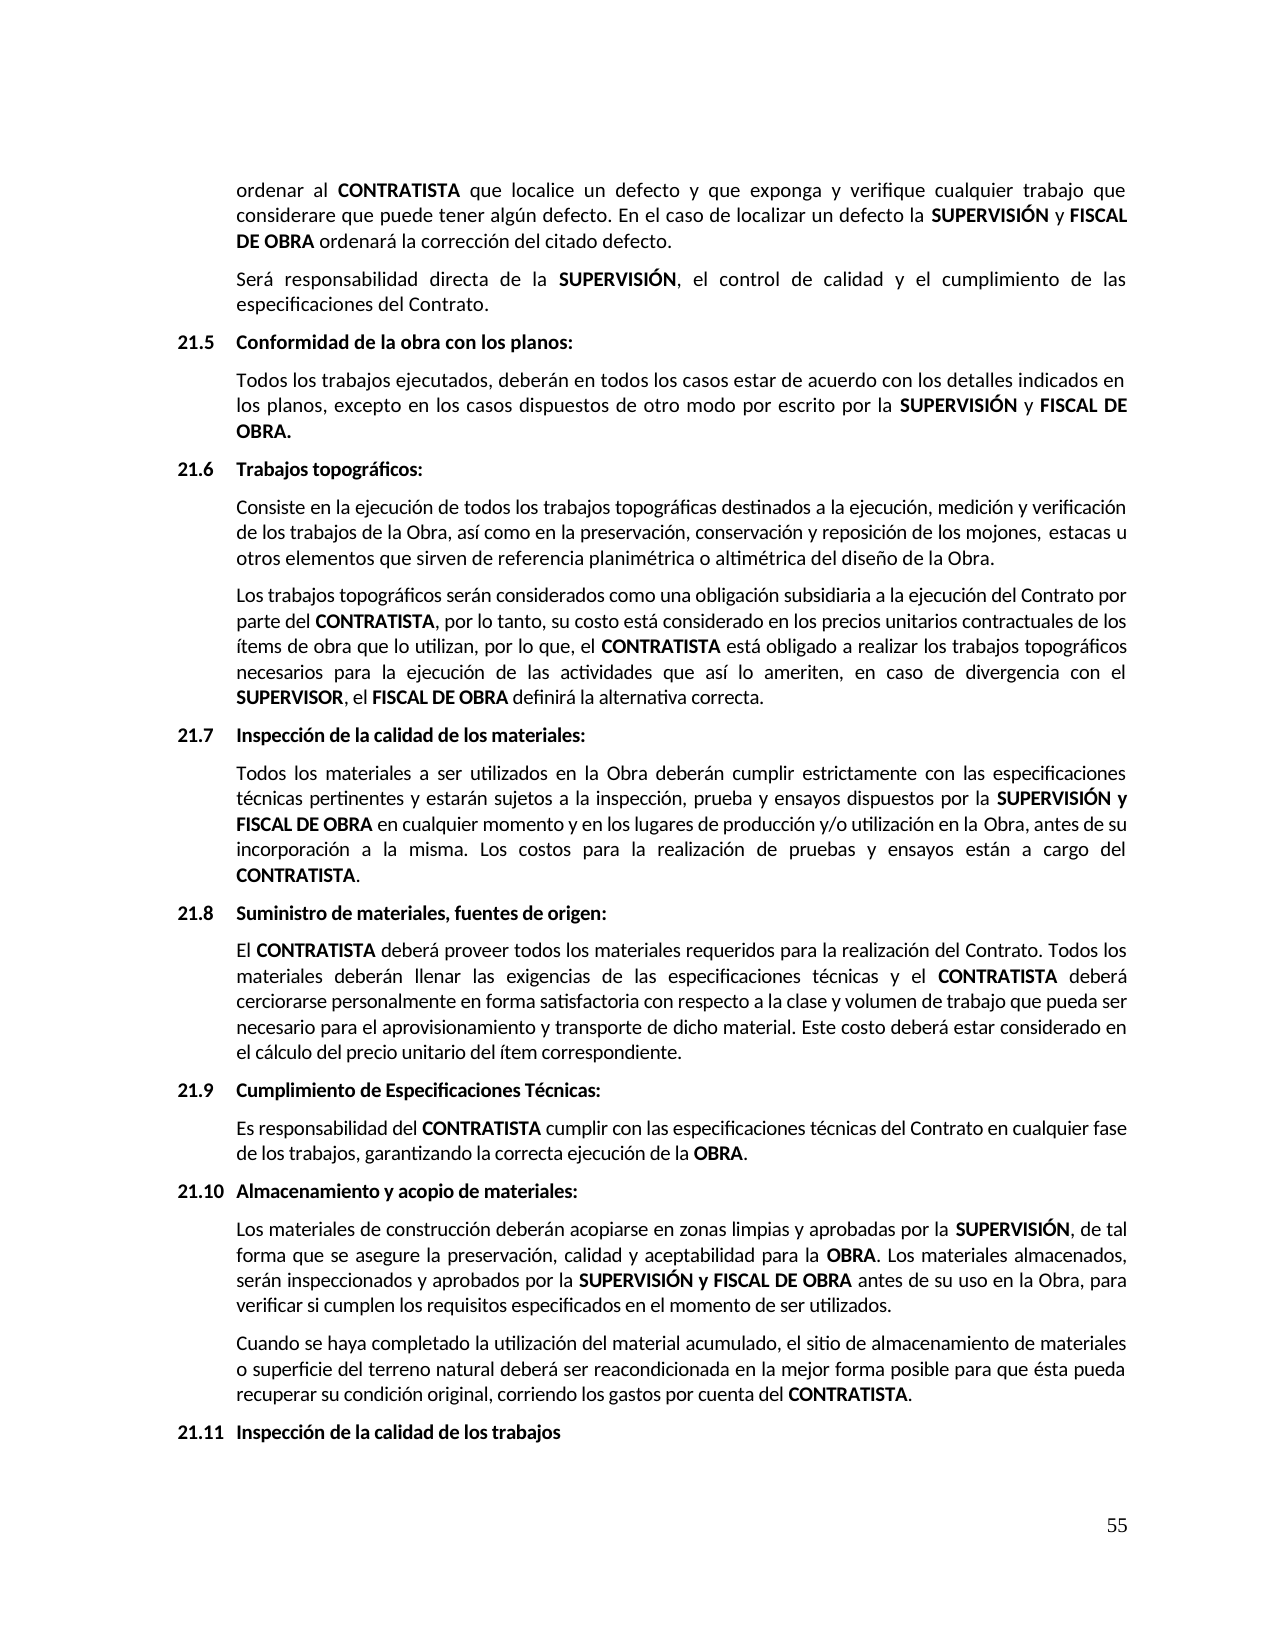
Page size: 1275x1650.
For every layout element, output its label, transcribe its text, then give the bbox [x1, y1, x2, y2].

list Suministro de materiales, fuentes de origen: [177, 900, 1127, 925]
list Cumplimiento de Especificaciones Técnicas: [177, 1077, 1127, 1103]
text Los materiales de construcción deberán acopiarse en zonas limpias y aprobadas por la SUPERVISIÓN, de tal forma que se asegure la preservación, calidad y aceptabilidad para la OBRA. Los materiales almacenados, serán inspeccionados y aprobados por la SUPERVISIÓN y FISCAL DE OBRA antes de su uso en la Obra, para verificar si cumplen los requisitos especificados en el momento de ser utilizados. [236, 1216, 1127, 1318]
text Es responsabilidad del CONTRATISTA cumplir con las especificaciones técnicas del Contrato en cualquier fase de los trabajos, garantizando la correcta ejecución de la OBRA. [236, 1115, 1127, 1166]
text Todos los materiales a ser utilizados en la Obra deberán cumplir estrictamente con las especificaciones técnicas pertinentes y estarán sujetos a la inspección, prueba y ensayos dispuestos por la SUPERVISIÓN y FISCAL DE OBRA en cualquier momento y en los lugares de producción y/o utilización en la Obra, antes de su incorporación a la misma. Los costos para la realización de pruebas y ensayos están a cargo del CONTRATISTA. [236, 760, 1127, 887]
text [236, 177, 1127, 253]
text Los trabajos topográficos serán considerados como una obligación subsidiaria a la ejecución del Contrato por parte del CONTRATISTA, por lo tanto, su costo está considerado en los precios unitarios contractuales de los ítems de obra que lo utilizan, por lo que, el CONTRATISTA está obligado a realizar los trabajos topográficos necesarios para la ejecución de las actividades que así lo ameriten, en caso de divergencia con el SUPERVISOR, el FISCAL DE OBRA definirá la alternativa correcta. [236, 583, 1127, 710]
list Trabajos topográficos: [177, 456, 1127, 481]
list Inspección de la calidad de los trabajos [177, 1419, 1127, 1445]
list Conformidad de la obra con los planos: [177, 329, 1127, 355]
list Inspección de la calidad de los materiales: [177, 722, 1127, 748]
text Todos los trabajos ejecutados, deberán en todos los casos estar de acuerdo con los detalles indicados en los planos, excepto en los casos dispuestos de otro modo por escrito por la SUPERVISIÓN y FISCAL DE OBRA. [236, 367, 1127, 443]
text Será responsabilidad directa de la SUPERVISIÓN, el control de calidad y el cumplimiento de las especificaciones del Contrato. [236, 266, 1127, 317]
text Cuando se haya completado la utilización del material acumulado, el sitio de almacenamiento de materiales o superficie del terreno natural deberá ser reacondicionada en la mejor forma posible para que ésta pueda recuperar su condición original, corriendo los gastos por cuenta del CONTRATISTA. [236, 1331, 1127, 1407]
text Consiste en la ejecución de todos los trabajos topográficas destinados a la ejecución, medición y verificación de los trabajos de la Obra, así como en la preservación, conservación y reposición de los mojones, estacas u otros elementos que sirven de referencia planimétrica o altimétrica del diseño de la Obra. [236, 494, 1127, 570]
list Almacenamiento y acopio de materiales: [177, 1178, 1127, 1204]
text El CONTRATISTA deberá proveer todos los materiales requeridos para la realización del Contrato. Todos los materiales deberán llenar las exigencias de las especificaciones técnicas y el CONTRATISTA deberá cerciorarse personalmente en forma satisfactoria con respecto a la clase y volumen de trabajo que pueda ser necesario para el aprovisionamiento y transporte de dicho material. Este costo deberá estar considerado en el cálculo del precio unitario del ítem correspondiente. [236, 938, 1127, 1065]
